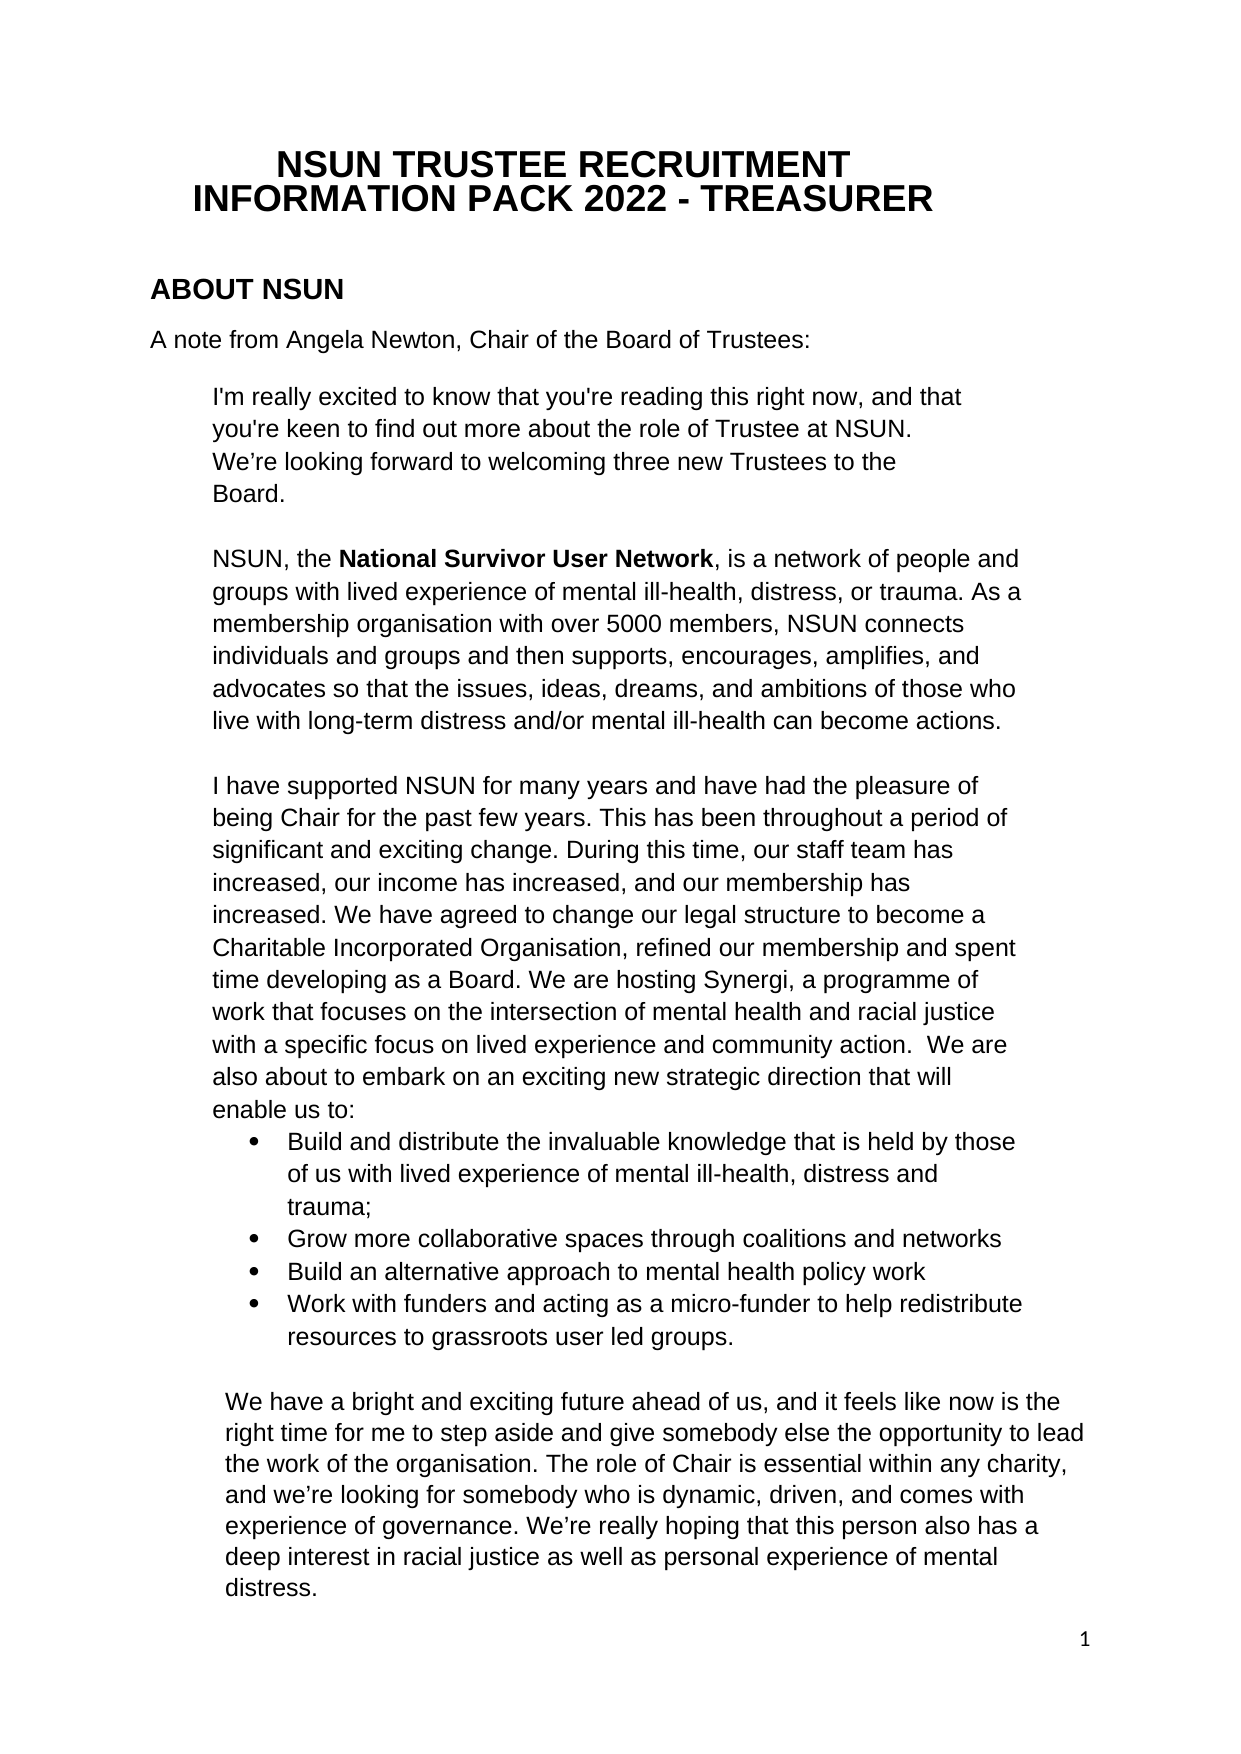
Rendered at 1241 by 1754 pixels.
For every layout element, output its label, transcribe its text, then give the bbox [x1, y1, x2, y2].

list Build and distribute the invaluable knowledge that is held by those of us with lived experience of mental ill-health, distress and trauma; [249, 1127, 1025, 1221]
text I'm really excited to know that you're reading this right now, and that you're keen to find out more about the role of Trustee at NSUN. We’re looking forward to welcoming three new Trustees to the Board. [212, 382, 976, 508]
text ABOUT NSUN [150, 272, 1090, 305]
text We have a bright and exciting future ahead of us, and it feels like now is the right time for me to step aside and give somebody else the opportunity to lead the work of the organisation. The role of Chair is essential within any charity, and we’re looking for somebody who is dynamic, driven, and comes with experience of governance. We’re really hoping that this person also has a deep interest in racial justice as well as personal experience of mental distress. [225, 1386, 1090, 1601]
text NSUN, the National Survivor User Network, is a network of people and groups with lived experience of mental ill-health, distress, or trauma. As a membership organisation with over 5000 members, NSUN connects individuals and groups and then supports, encourages, amplifies, and advocates so that the issues, ideas, dreams, and ambitions of those who live with long-term distress and/or mental ill-health can become actions. [212, 544, 1025, 735]
list Work with funders and acting as a micro-funder to help redistribute resources to grassroots user led groups. [249, 1289, 1025, 1351]
text A note from Angela Newton, Chair of the Board of Trustees: [150, 325, 1090, 353]
list Build an alternative approach to mental health policy work [249, 1257, 1025, 1286]
text I have supported NSUN for many years and have had the pleasure of being Chair for the past few years. This has been throughout a period of significant and exciting change. During this time, our staff team has increased, our income has increased, and our membership has increased. We have agreed to change our legal structure to become a Charitable Incorporated Organisation, refined our membership and spent time developing as a Board. We are hosting Synergi, a programme of work that focuses on the intersection of mental health and racial justice with a specific focus on lived experience and community action. We are also about to embark on an exciting new strategic direction that will enable us to: [212, 771, 1025, 1123]
list Grow more collaborative spaces through coalitions and networks [249, 1224, 1025, 1253]
title NSUN TRUSTEE RECRUITMENT INFORMATION PACK 2022 - TREASURER [150, 150, 976, 219]
